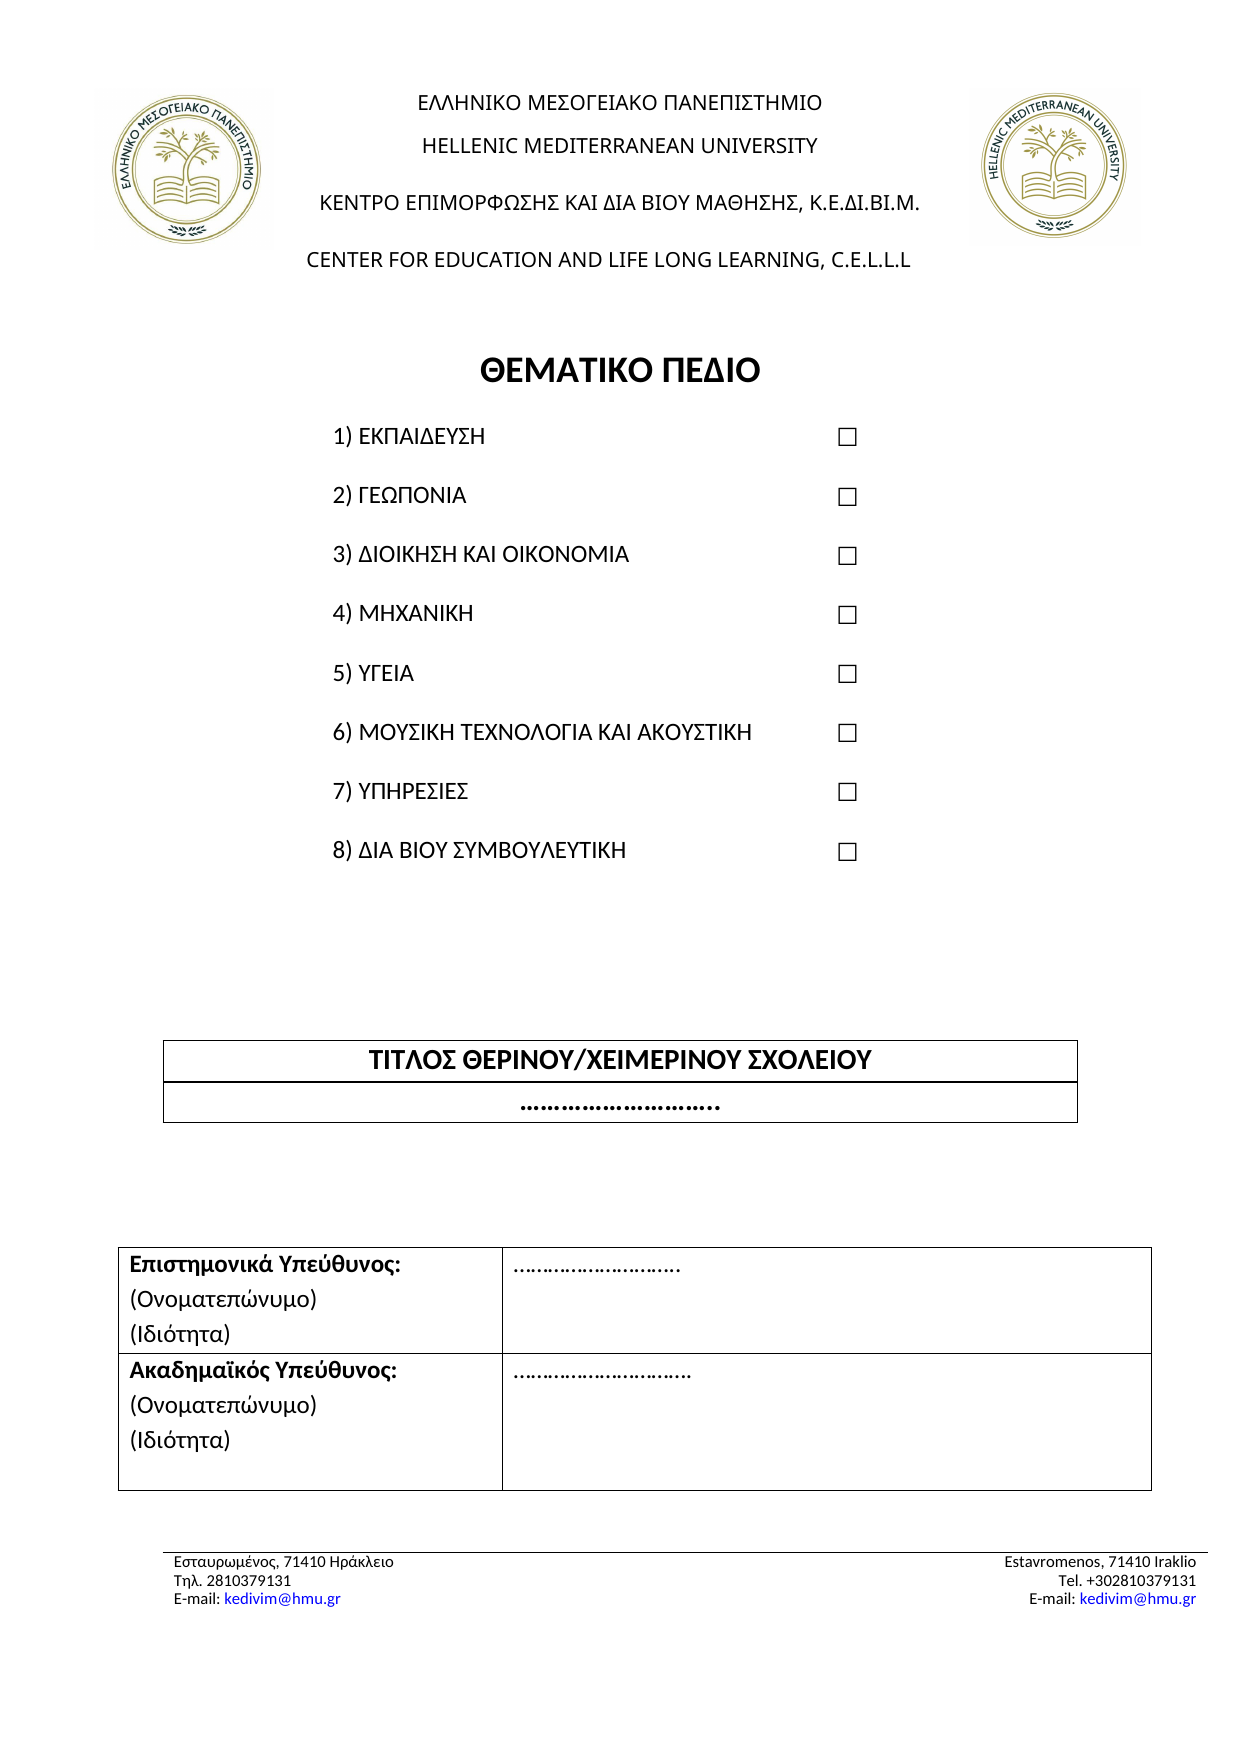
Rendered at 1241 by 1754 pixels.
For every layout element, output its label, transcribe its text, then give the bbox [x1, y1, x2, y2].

table_cell 7) ΥΠΗΡΕΣΙΕΣ [321, 775, 825, 834]
table_header 1) ΕΚΠΑΙΔΕΥΣΗ [321, 420, 825, 479]
table_header Επιστημονικά Υπεύθυνος: (Ονοματεπώνυμο) (Ιδιότητα) [119, 1248, 502, 1353]
text ΘΕΜΑΤΙΚΟ ΠΕΔΙΟ [162, 346, 1078, 392]
table_cell Ακαδημαϊκός Υπεύθυνος: (Ονοματεπώνυμο) (Ιδιότητα) [119, 1354, 502, 1490]
table_header ☐ [825, 420, 919, 479]
table_cell 2) ΓΕΩΠΟΝΙΑ [321, 479, 825, 538]
table_cell ☐ [825, 657, 919, 716]
table_header ΤΙΤΛΟΣ ΘΕΡΙΝΟΥ/ΧΕΙΜΕΡΙΝΟΥ ΣΧΟΛΕΙΟΥ [164, 1041, 1077, 1081]
table_cell 4) ΜΗΧΑΝΙΚΗ [321, 598, 825, 657]
table_cell …………………………. [503, 1354, 1151, 1490]
table_cell ☐ [825, 834, 919, 893]
table_cell ☐ [825, 598, 919, 657]
table_cell ……………………….. [164, 1083, 1077, 1122]
table_cell ☐ [825, 479, 919, 538]
table_cell 6) ΜΟΥΣΙΚΗ ΤΕΧΝΟΛΟΓΙΑ ΚΑΙ ΑΚΟΥΣΤΙΚΗ [321, 716, 825, 775]
table_cell 5) ΥΓΕΙΑ [321, 657, 825, 716]
table_cell 3) ΔΙΟΙΚΗΣΗ ΚΑΙ ΟΙΚΟΝΟΜΙΑ [321, 538, 825, 597]
picture [969, 88, 1142, 246]
table_cell ☐ [825, 538, 919, 597]
table_cell ☐ [825, 775, 919, 834]
table_header ……………………….. [503, 1248, 1151, 1353]
table_cell ☐ [825, 716, 919, 775]
table_cell 8) ΔΙΑ ΒΙΟΥ ΣΥΜΒΟΥΛΕΥΤΙΚΗ [321, 834, 825, 893]
picture [94, 88, 274, 250]
